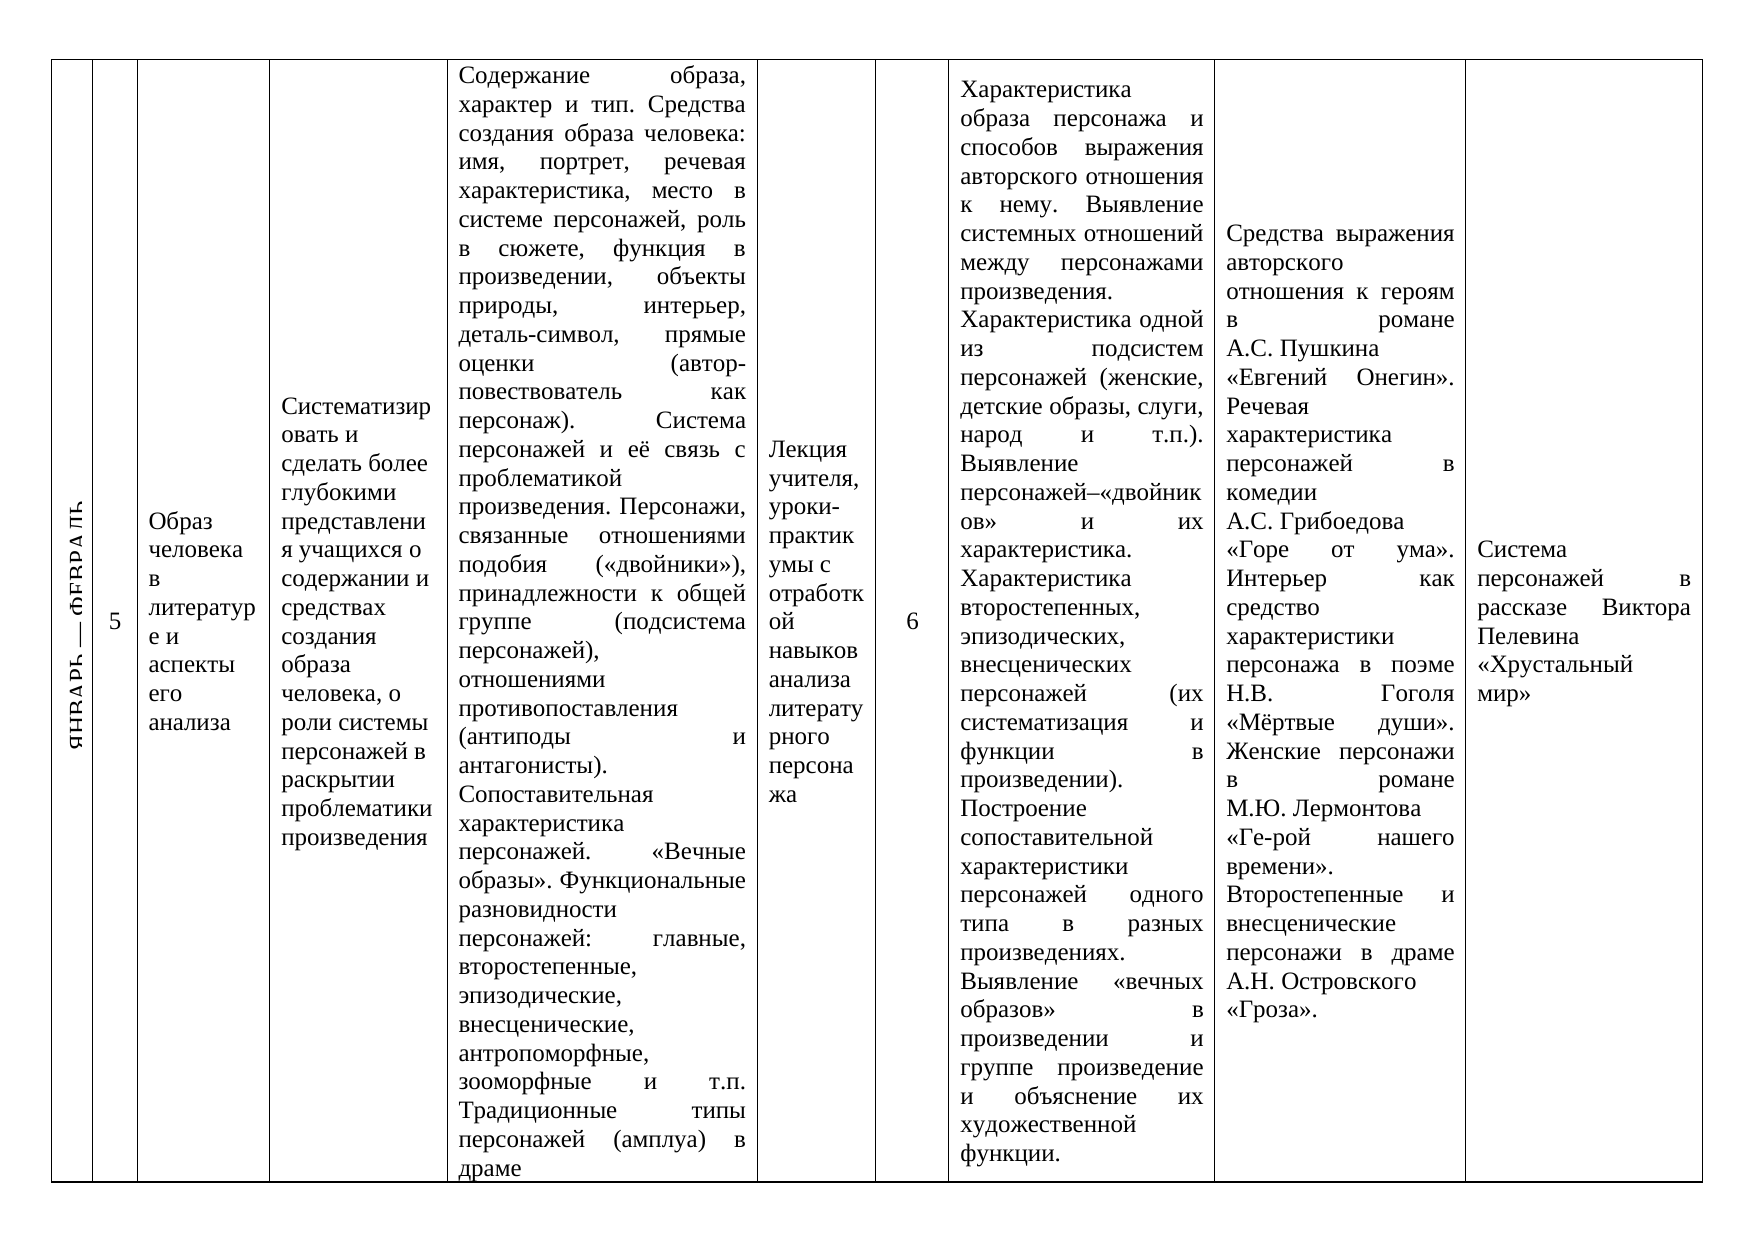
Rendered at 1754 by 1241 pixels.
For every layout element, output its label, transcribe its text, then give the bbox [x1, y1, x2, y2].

table_cell Образ человека в литературе и аспекты его анализа [138, 60, 269, 1181]
table_cell Система персонажей в рассказе Виктора Пелевина «Хрустальный мир» [1466, 60, 1702, 1181]
table_cell 6 [876, 60, 948, 1181]
table_cell Содержание образа, характер и тип. Средства создания образа человека: имя, портрет, речевая характеристика, место в системе персонажей, роль в сюжете, функция в произведении, объекты природы, интерьер, деталь-символ, прямые оценки (автор-повествователь как персонаж). Система персонажей и её связь с проблематикой произведения. Персонажи, связанные отношениями подобия («двойники»), принадлежности к общей группе (подсистема персонажей), отношениями противопоставления (антиподы и антагонисты). Сопоставительная характеристика персонажей. «Вечные образы». Функциональные разновидности персонажей: главные, второстепенные, эпизодические, внесценические, антропоморфные, зооморфные и т.п. Традиционные типы персонажей (амплуа) в драме [448, 60, 757, 1181]
table_cell Средства выражения авторского отношения к героям в романе А.С. Пушкина «Евгений Онегин». Речевая характеристика персонажей в комедии А.С. Грибоедова «Горе от ума». Интерьер как средство характеристики персонажа в поэме Н.В. Гоголя «Мёртвые души». Женские персонажи в романе М.Ю. Лермонтова «Ге-рой нашего времени». Второстепенные и внесценические персонажи в драме А.Н. Островского «Гроза». [1215, 60, 1465, 1181]
table_cell ЯНВАРЬ — ФЕВРАЛЬ [52, 60, 92, 1181]
table_cell Характеристика образа персонажа и способов выражения авторского отношения к нему. Выявление системных отношений между персонажами произведения. Характеристика одной из подсистем персонажей (женские, детские образы, слуги, народ и т.п.). Выявление персонажей–«двойников» и их характеристика. Характеристика второстепенных, эпизодических, внесценических персонажей (их систематизация и функции в произведении). Построение сопоставительной характеристики персонажей одного типа в разных произведениях. Выявление «вечных образов» в произведении и группе произведение и объяснение их художественной функции. [949, 60, 1214, 1181]
table_cell Лекция учителя, уроки-практикумы с отработкой навыков анализа литературного персонажа [758, 60, 875, 1181]
table_cell 5 [93, 60, 137, 1181]
table_cell Систематизировать и сделать более глубокими представления учащихся о содержании и средствах создания образа человека, о роли системы персонажей в раскрытии проблематики произведения [270, 60, 447, 1181]
